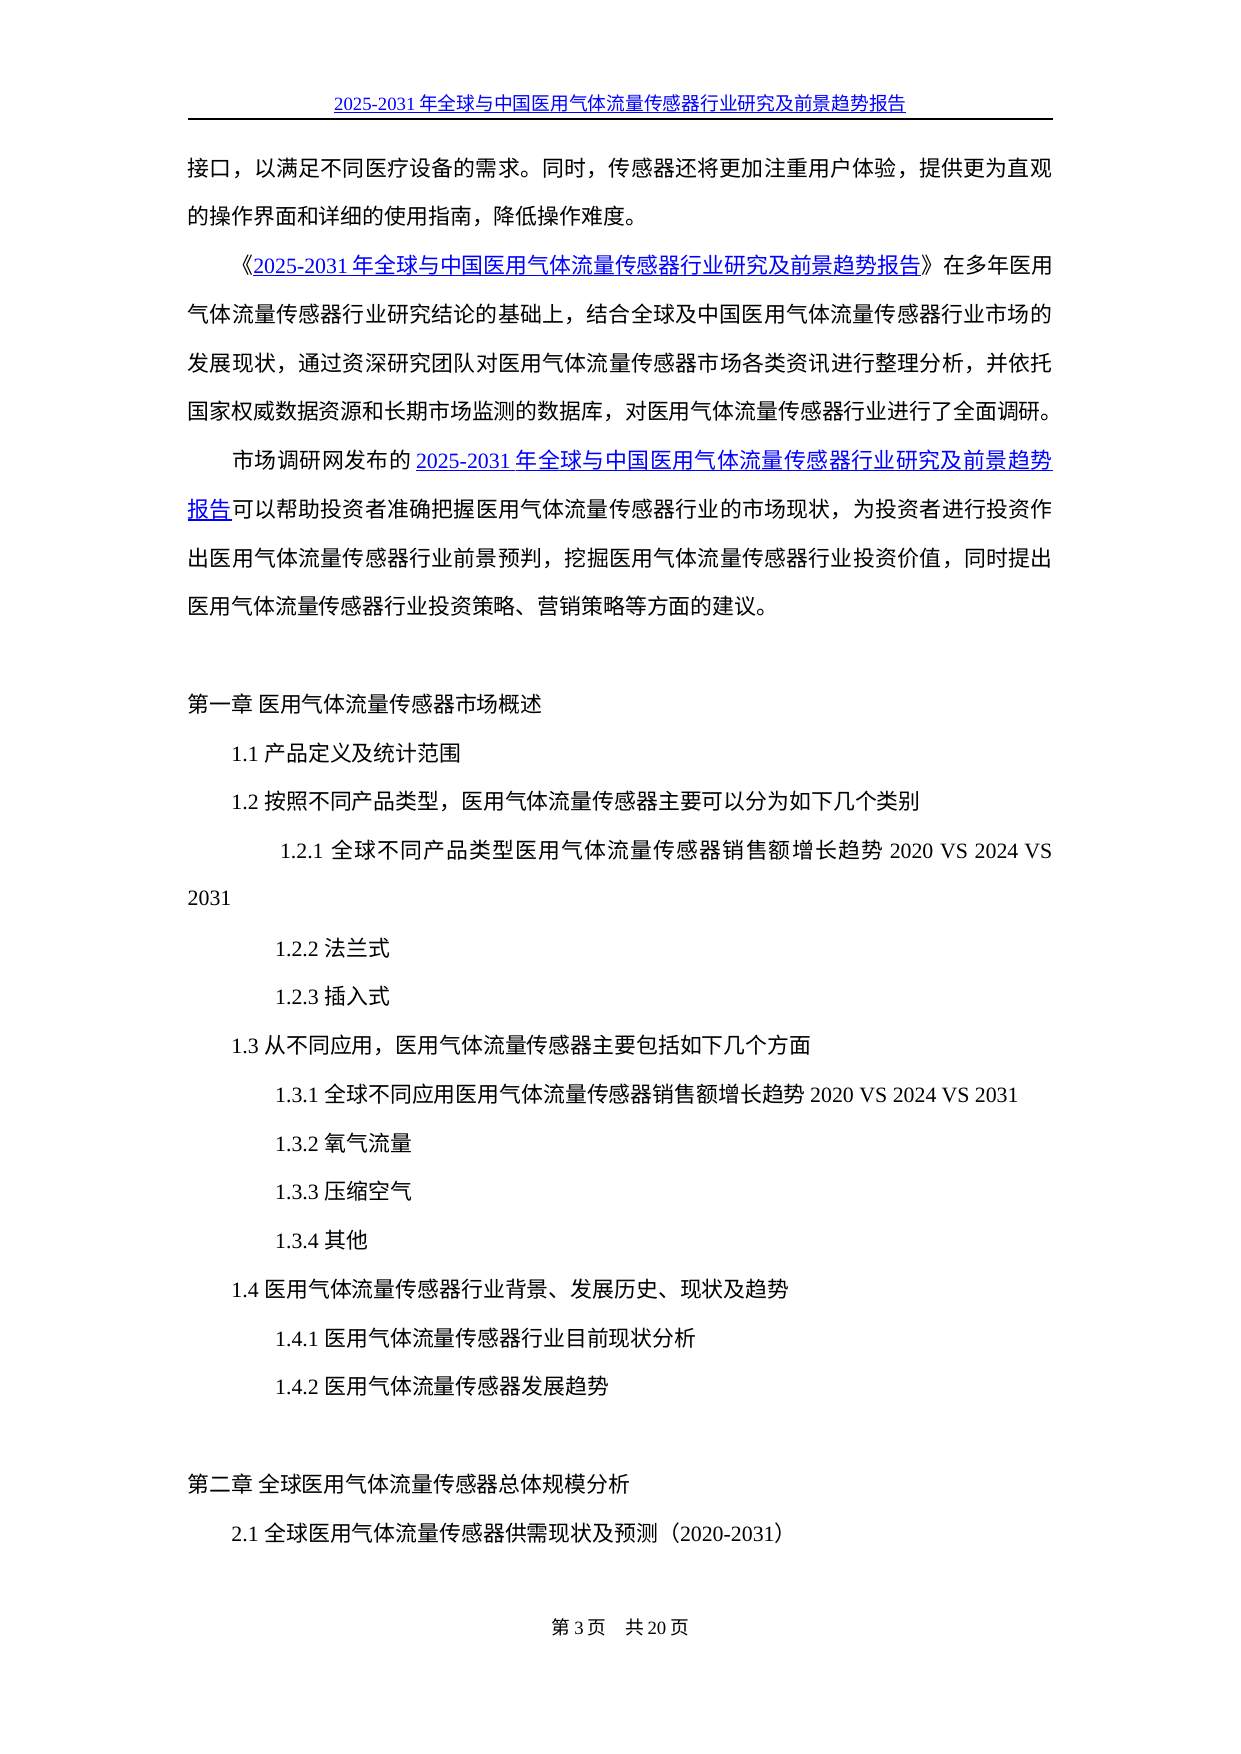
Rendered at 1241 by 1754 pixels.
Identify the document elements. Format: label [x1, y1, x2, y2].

text [187, 150, 1053, 1548]
